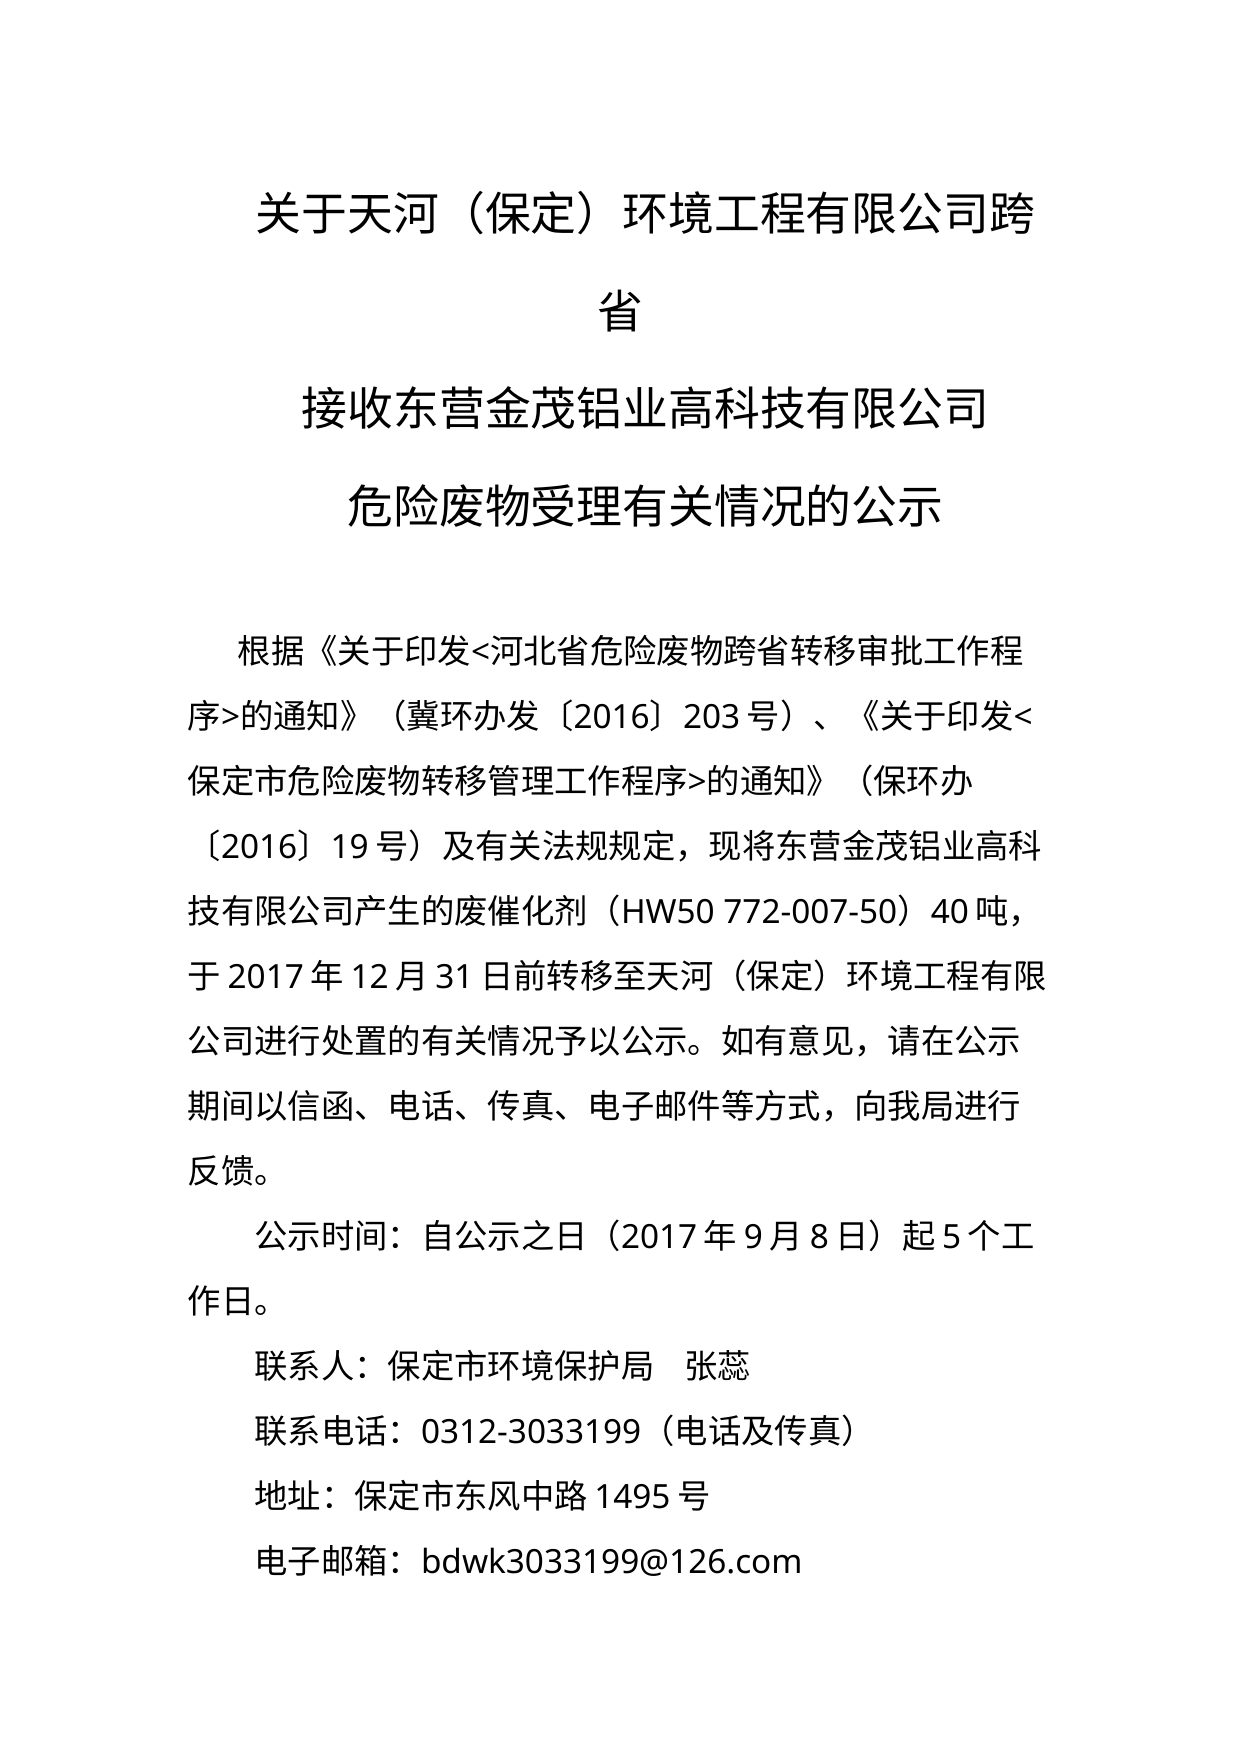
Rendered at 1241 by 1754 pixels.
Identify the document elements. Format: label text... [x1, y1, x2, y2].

text 联系人：保定市环境保护局 张蕊 [187, 1332, 1053, 1397]
text 联系电话：0312-3033199（电话及传真） [187, 1397, 1053, 1462]
text 公示时间：自公示之日（2017年9月8日）起5个工作日。 [187, 1202, 1053, 1332]
text 接收东营金茂铝业高科技有限公司 [187, 357, 1053, 454]
text 关于天河（保定）环境工程有限公司跨省 [187, 162, 1053, 357]
text 地址：保定市东风中路1495号 [187, 1462, 1053, 1527]
text 电子邮箱：bdwk3033199@126.com [187, 1527, 1053, 1592]
text 危险废物受理有关情况的公示 [187, 454, 1053, 552]
text 根据《关于印发<河北省危险废物跨省转移审批工作程序>的通知》（冀环办发〔2016〕203号）、《关于印发<保定市危险废物转移管理工作程序>的通知》（保环办〔2016〕19号）及有关法规规定，现将东营金茂铝业高科技有限公司产生的废催化剂（HW50 772-007-50）40吨，于2017年12月31日前转移至天河（保定）环境工程有限公司进行处置的有关情况予以公示。如有意见，请在公示期间以信函、电话、传真、电子邮件等方式，向我局进行反馈。 [187, 617, 1053, 1202]
